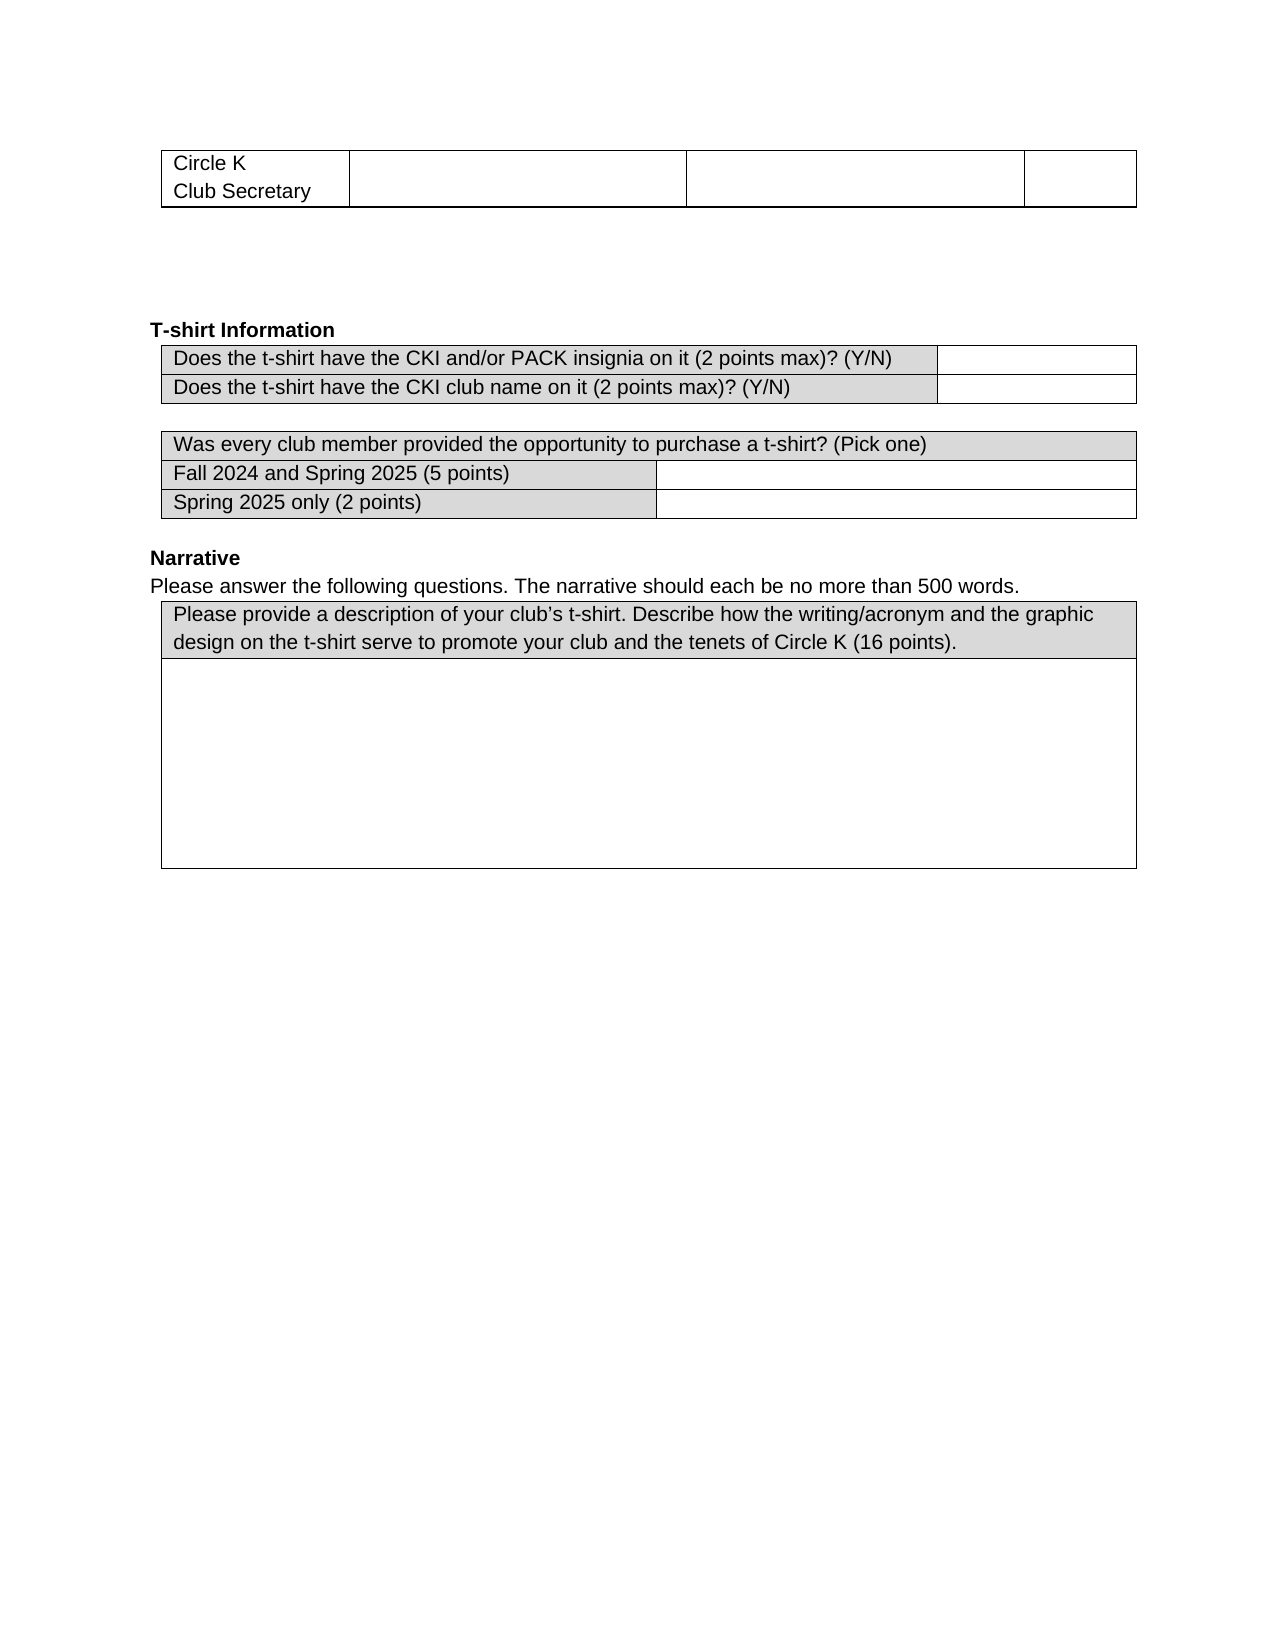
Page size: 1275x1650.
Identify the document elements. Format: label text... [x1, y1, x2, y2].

table_header [938, 346, 1136, 374]
table_cell [1025, 151, 1136, 206]
text Please answer the following questions. The narrative should each be no more than 500 words. [150, 574, 1125, 598]
table_cell [657, 490, 1136, 518]
text Narrative [150, 546, 1125, 570]
table_header Please provide a description of your club’s t-shirt. Describe how the writing/acronym and the graphic design on the t-shirt serve to promote your club and the tenets of Circle K (16 points). [162, 602, 1136, 658]
table_header Was every club member provided the opportunity to purchase a t-shirt? (Pick one) [162, 432, 1136, 460]
table_cell Circle K Club Secretary [162, 151, 349, 206]
table_header Does the t-shirt have the CKI and/or PACK insignia on it (2 points max)? (Y/N) [162, 346, 937, 374]
table_cell [657, 461, 1136, 489]
table_cell Spring 2025 only (2 points) [162, 490, 656, 518]
table_cell [687, 151, 1024, 206]
table_cell [350, 151, 686, 206]
table_cell Fall 2024 and Spring 2025 (5 points) [162, 461, 656, 489]
table_cell [938, 375, 1136, 403]
table_cell Does the t-shirt have the CKI club name on it (2 points max)? (Y/N) [162, 375, 937, 403]
text T-shirt Information [150, 317, 1125, 341]
table_cell [162, 659, 1136, 868]
